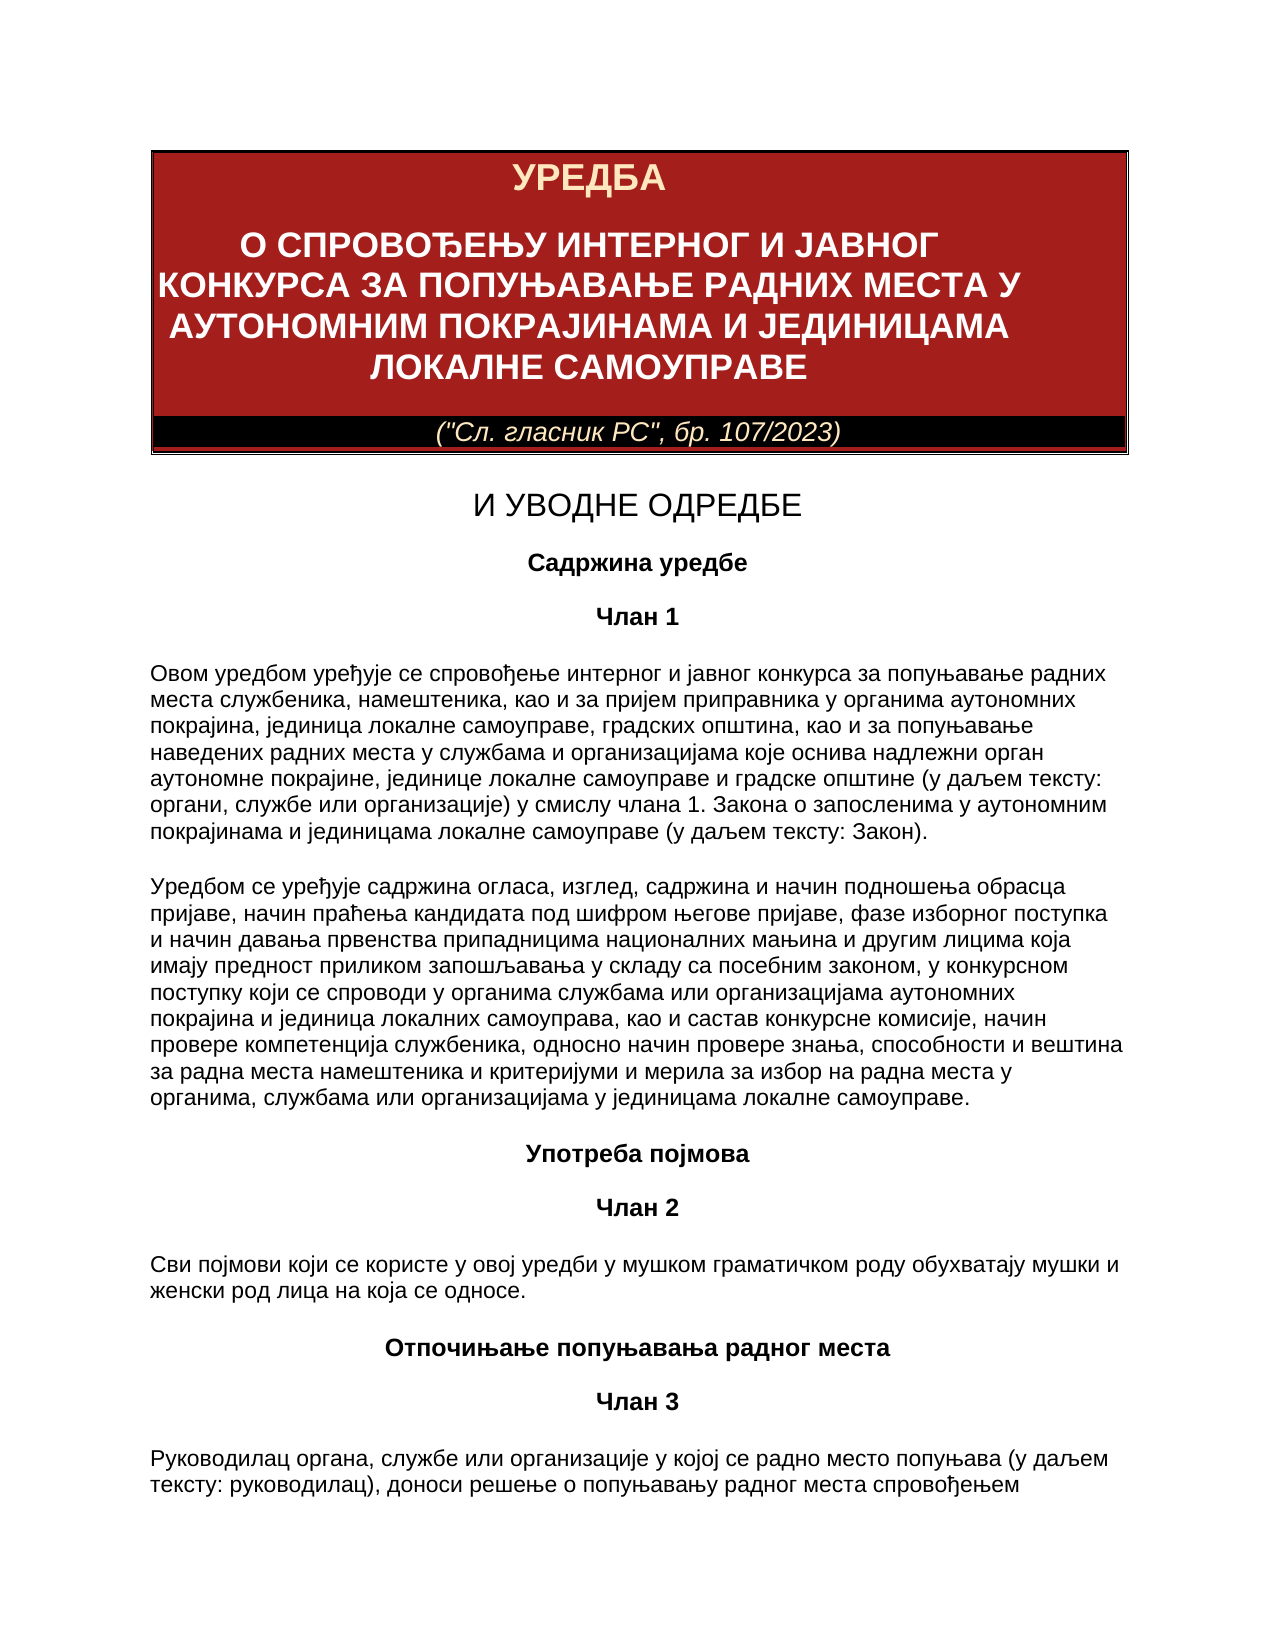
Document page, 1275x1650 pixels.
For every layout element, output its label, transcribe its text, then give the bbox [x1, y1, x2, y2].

text Уредбом се уређује садржина огласа, изглед, садржина и начин подношења обрасца пријаве, начин праћења кандидата под шифром његове пријаве, фазе изборног поступка и начин давања првенства припадницима националних мањина и другим лицима која имају предност приликом запошљавања у складу са посебним законом, у конкурсном поступку који се спроводи у органима службама или организацијама аутономних покрајина и јединица локалних самоуправа, као и састав конкурсне комисије, начин провере компетенција службеника, односно начин провере знања, способности и вештина за радна места намештеника и критеријуми и мерила за избор на радна места у органима, службама или организацијама у јединицама локалне самоуправе. [150, 873, 1125, 1110]
text И УВОДНЕ ОДРЕДБЕ [150, 486, 1125, 523]
text Садржина уредбе [150, 548, 1125, 577]
text Употреба појмова [150, 1139, 1125, 1168]
text Члан 2 [150, 1193, 1125, 1222]
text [150, 1445, 1125, 1497]
text Члан 1 [150, 602, 1125, 630]
text Сви појмови који се користе у овој уредби у мушком граматичком роду обухватају мушки и женски род лица на која се односе. [150, 1251, 1125, 1304]
table_header УРЕДБА О СПРОВОЂЕЊУ ИНТЕРНОГ И ЈАВНОГ КОНКУРСА ЗА ПОПУЊАВАЊЕ РАДНИХ МЕСТА У АУТОНОМНИМ ПОКРАЈИНАМА И ЈЕДИНИЦАМА ЛОКАЛНЕ САМОУПРАВЕ ("Сл. гласник РС", бр. 107/2023) [154, 153, 1126, 451]
text Члан 3 [150, 1387, 1125, 1416]
text Отпочињање попуњавања радног места [150, 1333, 1125, 1362]
text Овом уредбом уређује се спровођење интерног и јавног конкурса за попуњавање радних места службеника, намештеника, као и за пријем приправника у органима аутономних покрајина, јединица локалне самоуправе, градских општина, као и за попуњавање наведених радних места у службама и организацијама које оснива надлежни орган аутономне покрајине, јединице локалне самоуправе и градске општине (у даљем тексту: органи, службе или организације) у смислу члана 1. Закона о запосленима у аутономним покрајинама и јединицама локалне самоуправе (у даљем тексту: Закон). [150, 659, 1125, 844]
